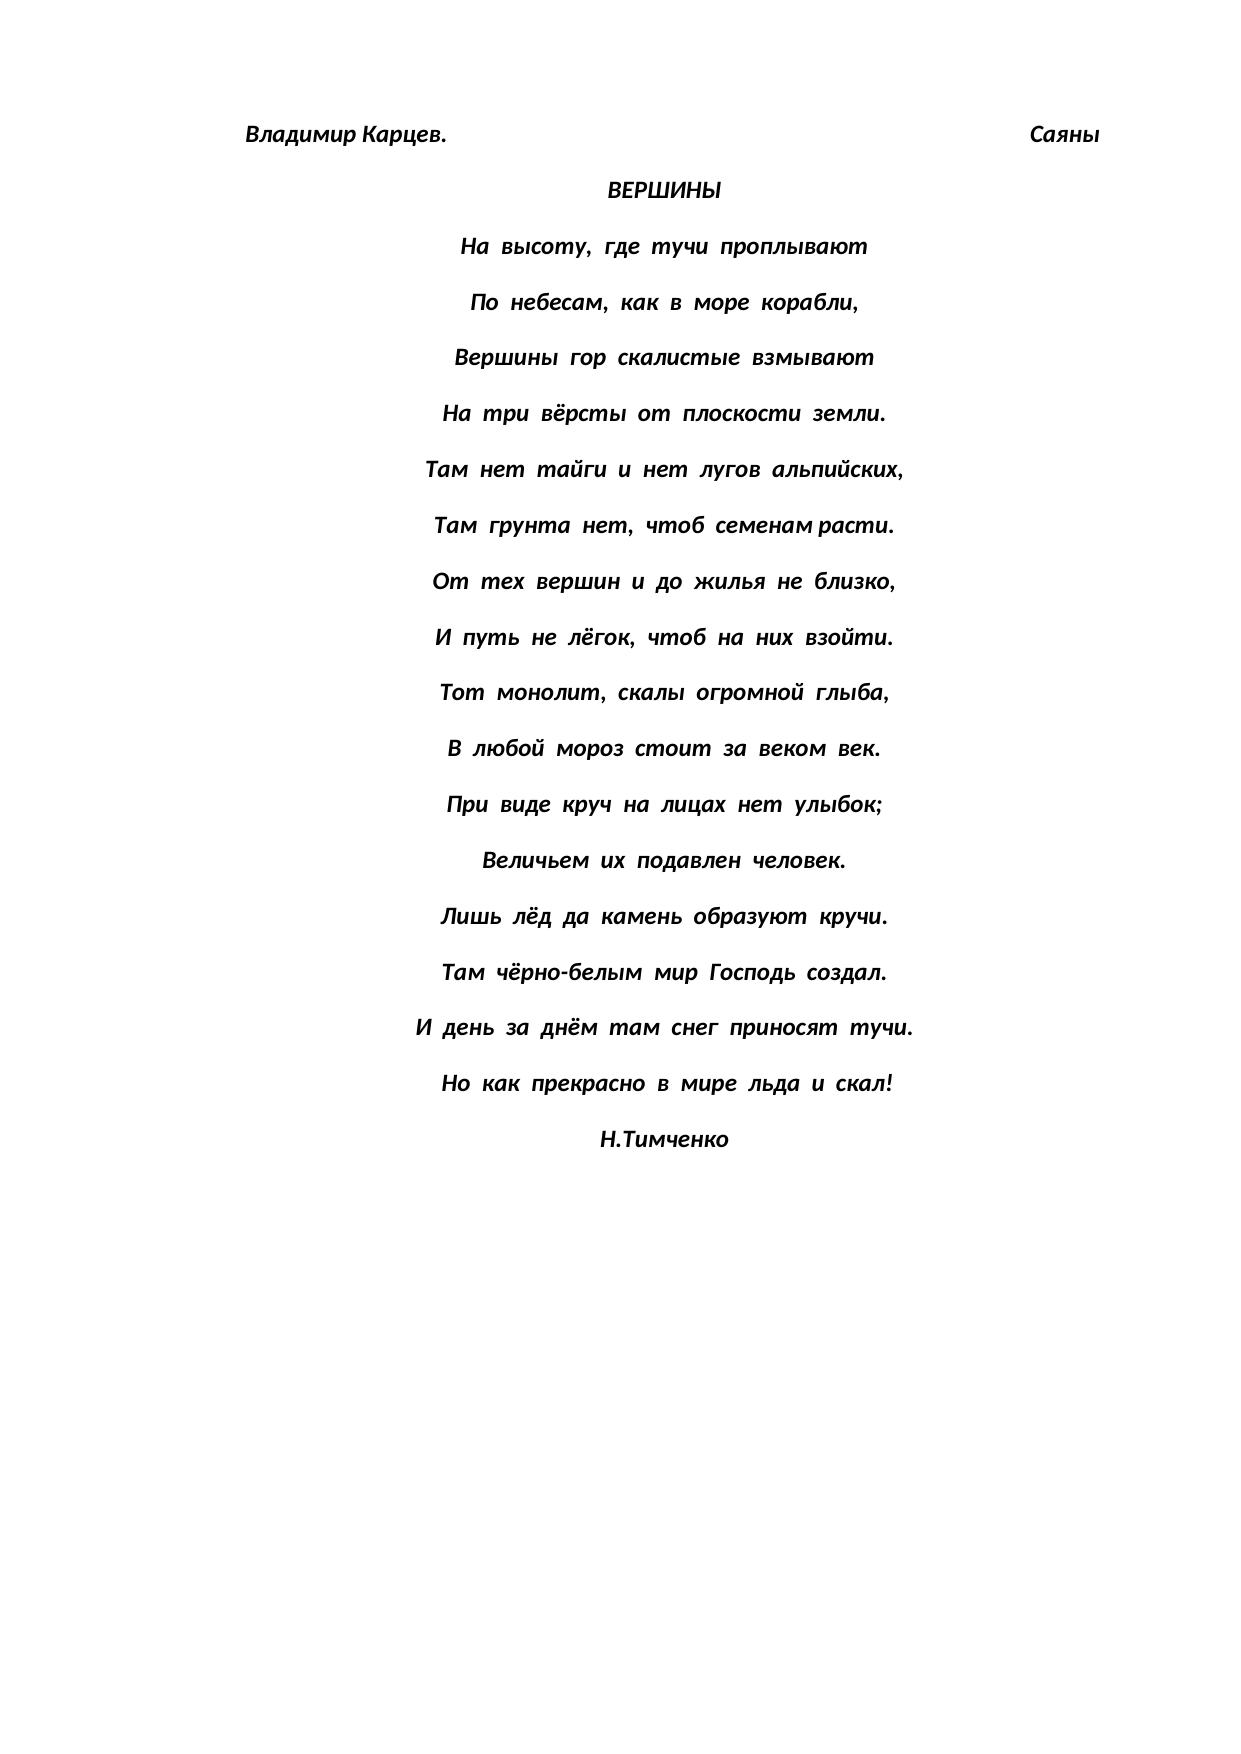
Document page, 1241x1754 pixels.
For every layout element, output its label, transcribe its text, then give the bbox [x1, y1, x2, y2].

text На высоту, где тучи проплывают [177, 230, 1152, 260]
text И путь не лёгок, чтоб на них взойти. [177, 621, 1152, 651]
text В любой мороз стоит за веком век. [177, 732, 1152, 763]
text По небесам, как в море корабли, [177, 286, 1152, 316]
text Вершины гор скалистые взмывают [177, 341, 1152, 372]
text На три вёрсты от плоскости земли. [177, 397, 1152, 428]
text При виде круч на лицах нет улыбок; [177, 788, 1152, 819]
text Там грунта нет, чтоб семенам расти. [177, 509, 1152, 539]
text Там чёрно-белым мир Господь создал. [177, 956, 1152, 986]
text ВЕРШИНЫ [177, 174, 1152, 204]
text Тот монолит, скалы огромной глыба, [177, 676, 1152, 707]
text От тех вершин и до жилья не близко, [177, 565, 1152, 595]
text Там нет тайги и нет лугов альпийских, [177, 453, 1152, 484]
text Владимир Карцев. Саяны [177, 118, 1152, 149]
text Лишь лёд да камень образуют кручи. [177, 900, 1152, 930]
text Но как прекрасно в мире льда и скал! [177, 1067, 1152, 1098]
text Величьем их подавлен человек. [177, 844, 1152, 874]
text Н.Тимченко [177, 1123, 1152, 1154]
text И день за днём там снег приносят тучи. [177, 1011, 1152, 1042]
